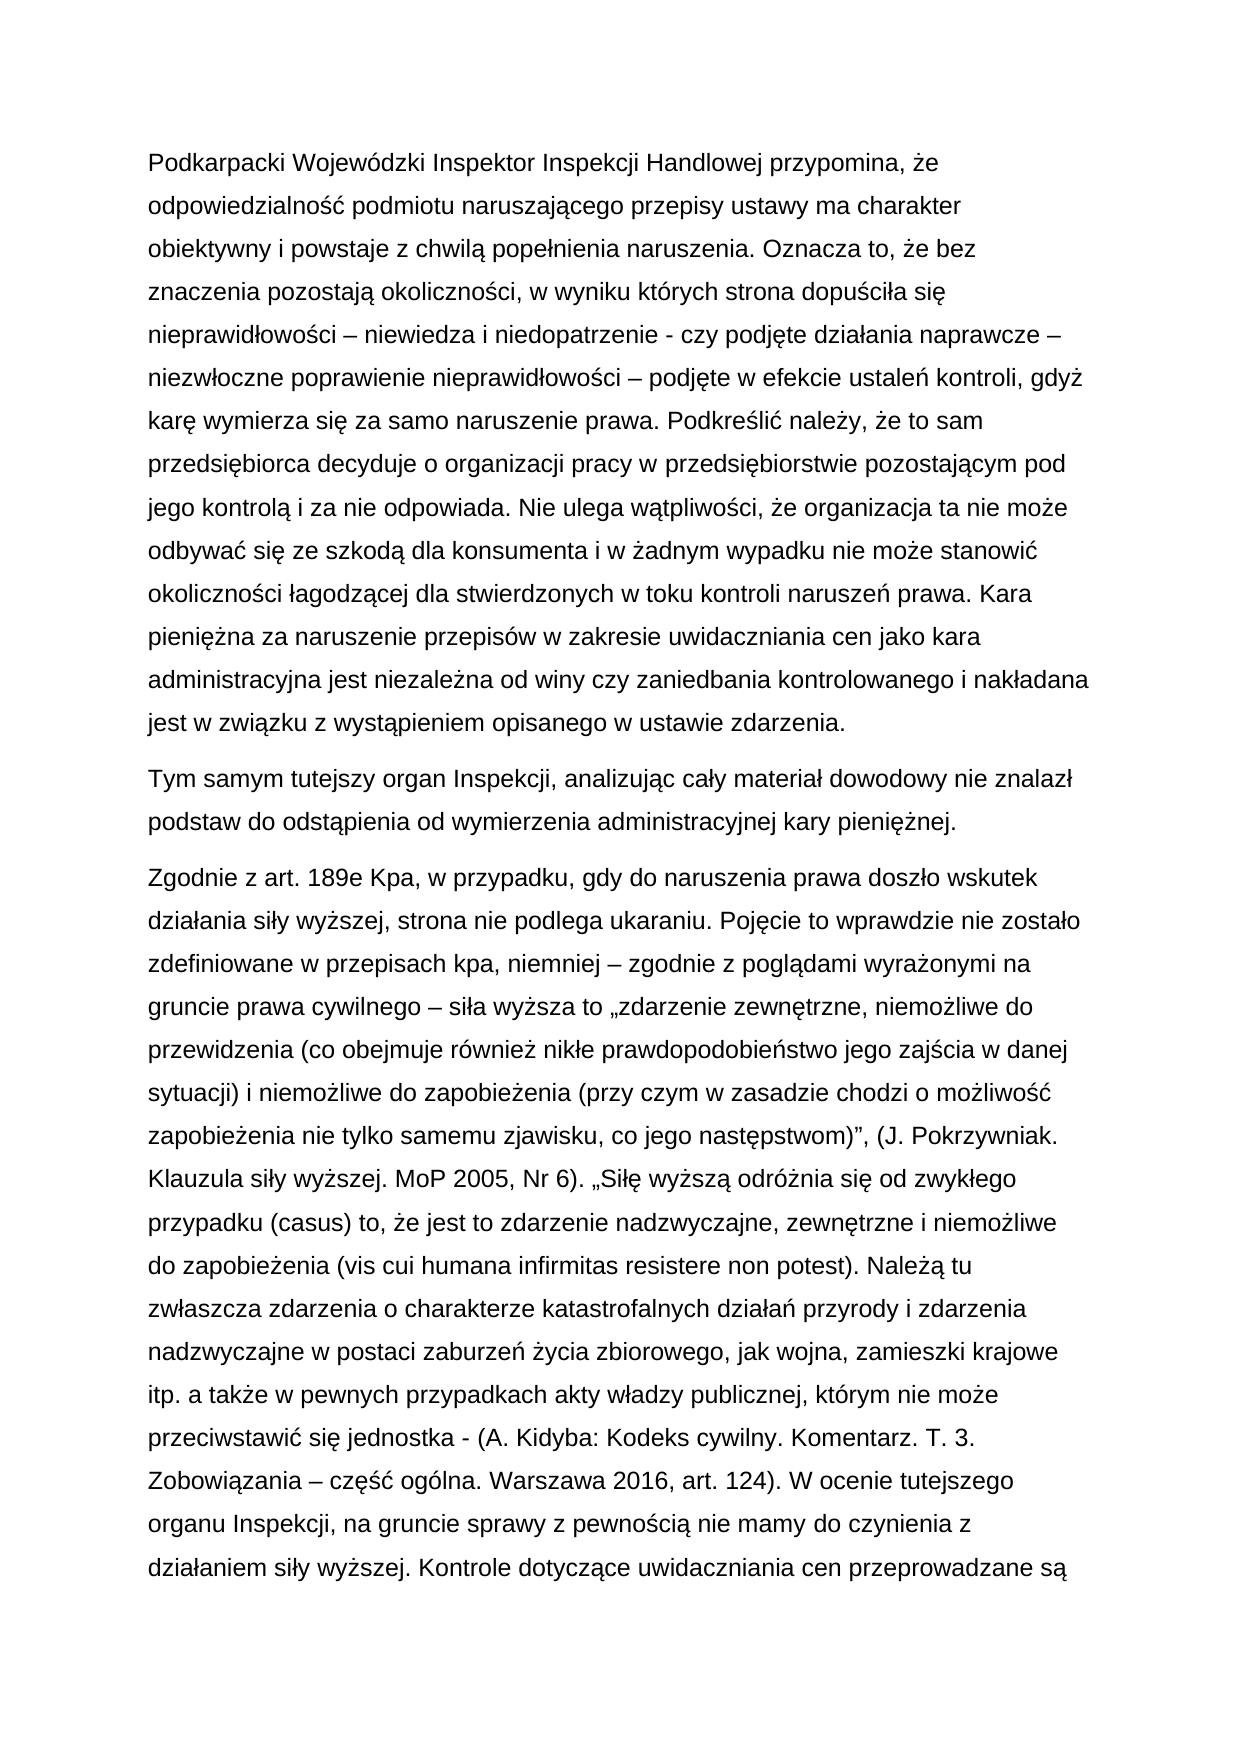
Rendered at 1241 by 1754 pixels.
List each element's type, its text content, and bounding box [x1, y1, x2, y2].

subtitle Podkarpacki Wojewódzki Inspektor Inspekcji Handlowej przypomina, że odpowiedzialność podmiotu naruszającego przepisy ustawy ma charakter obiektywny i powstaje z chwilą popełnienia naruszenia. Oznacza to, że bez znaczenia pozostają okoliczności, w wyniku których strona dopuściła się nieprawidłowości – niewiedza i niedopatrzenie - czy podjęte działania naprawcze – niezwłoczne poprawienie nieprawidłowości – podjęte w efekcie ustaleń kontroli, gdyż karę wymierza się za samo naruszenie prawa. Podkreślić należy, że to sam przedsiębiorca decyduje o organizacji pracy w przedsiębiorstwie pozostającym pod jego kontrolą i za nie odpowiada. Nie ulega wątpliwości, że organizacja ta nie może odbywać się ze szkodą dla konsumenta i w żadnym wypadku nie może stanowić okoliczności łagodzącej dla stwierdzonych w toku kontroli naruszeń prawa. Kara pieniężna za naruszenie przepisów w zakresie uwidaczniania cen jako kara administracyjna jest niezależna od winy czy zaniedbania kontrolowanego i nakładana jest w związku z wystąpieniem opisanego w ustawie zdarzenia. [148, 148, 1093, 737]
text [148, 863, 1093, 1581]
subtitle Tym samym tutejszy organ Inspekcji, analizując cały materiał dowodowy nie znalazł podstaw do odstąpienia od wymierzenia administracyjnej kary pieniężnej. [148, 764, 1093, 836]
